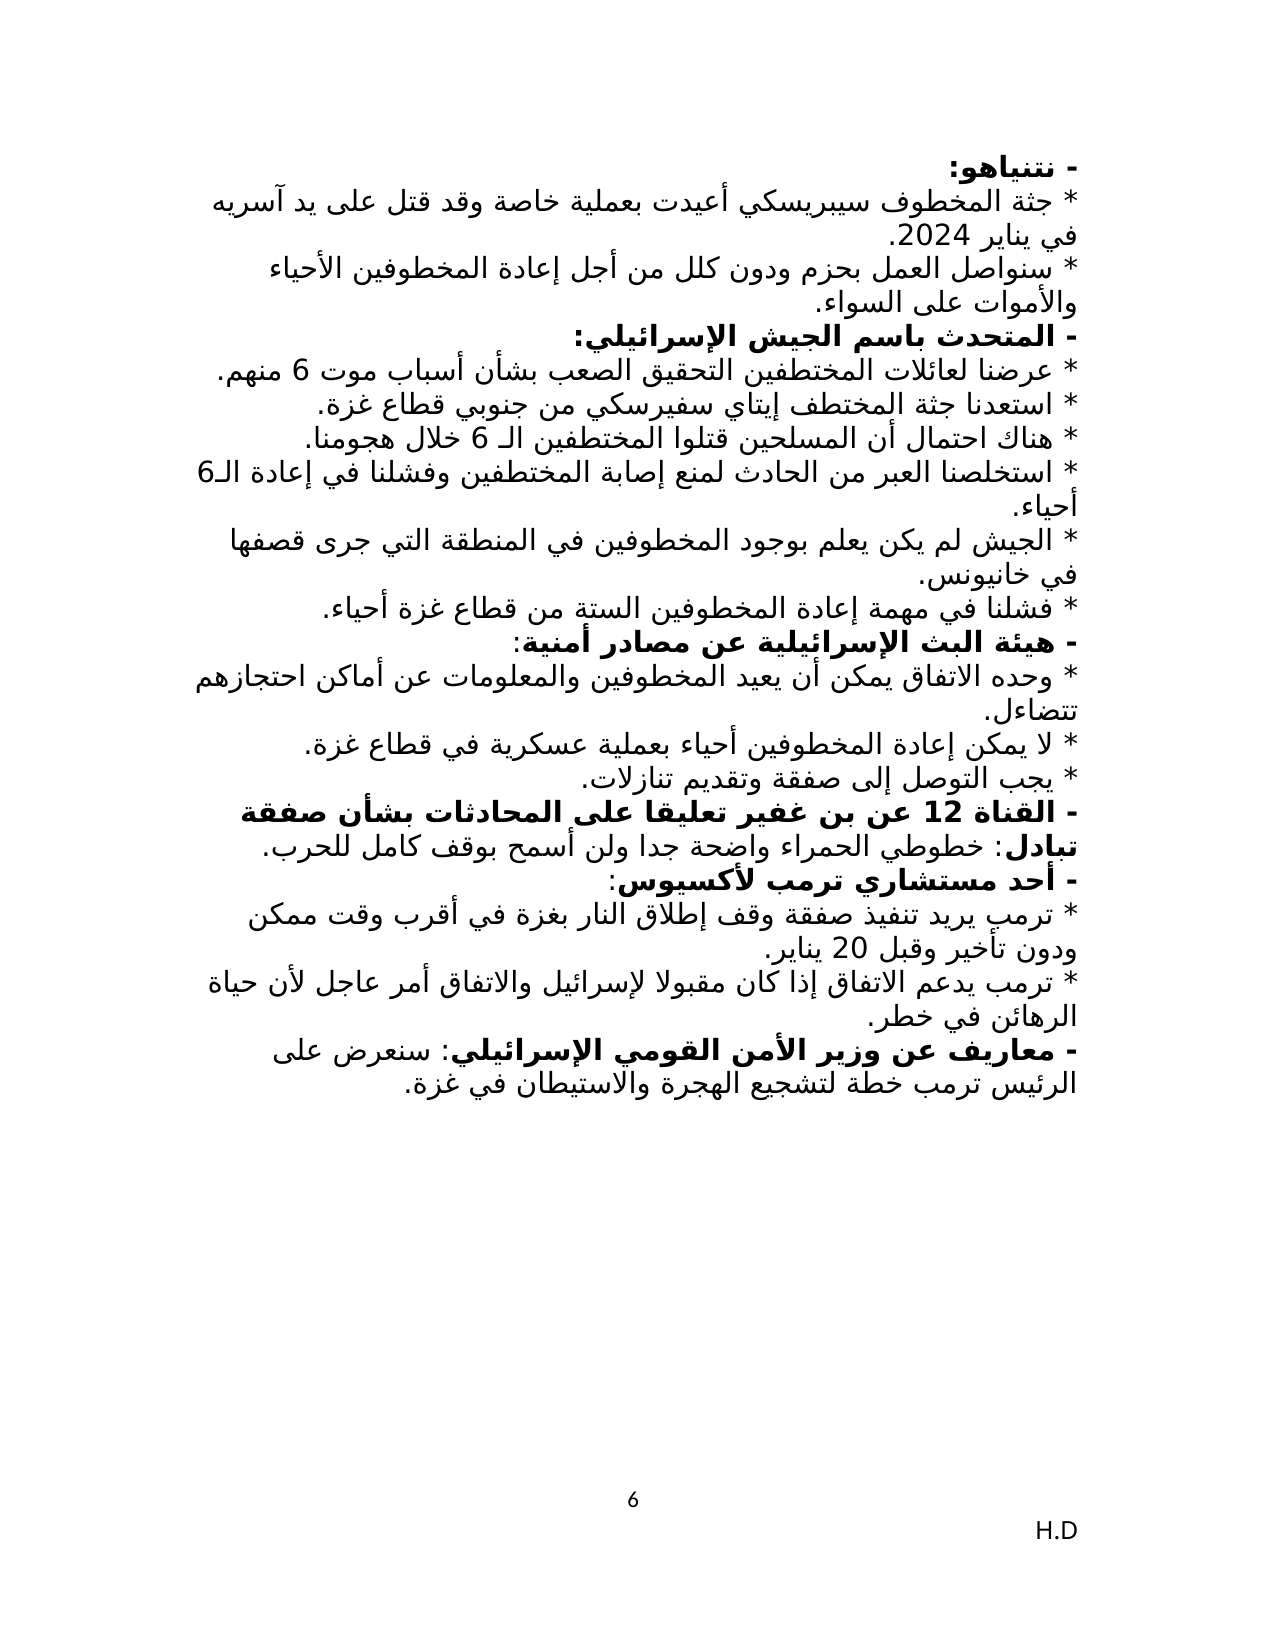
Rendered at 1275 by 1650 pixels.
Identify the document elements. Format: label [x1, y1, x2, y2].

text [187, 150, 1078, 1129]
